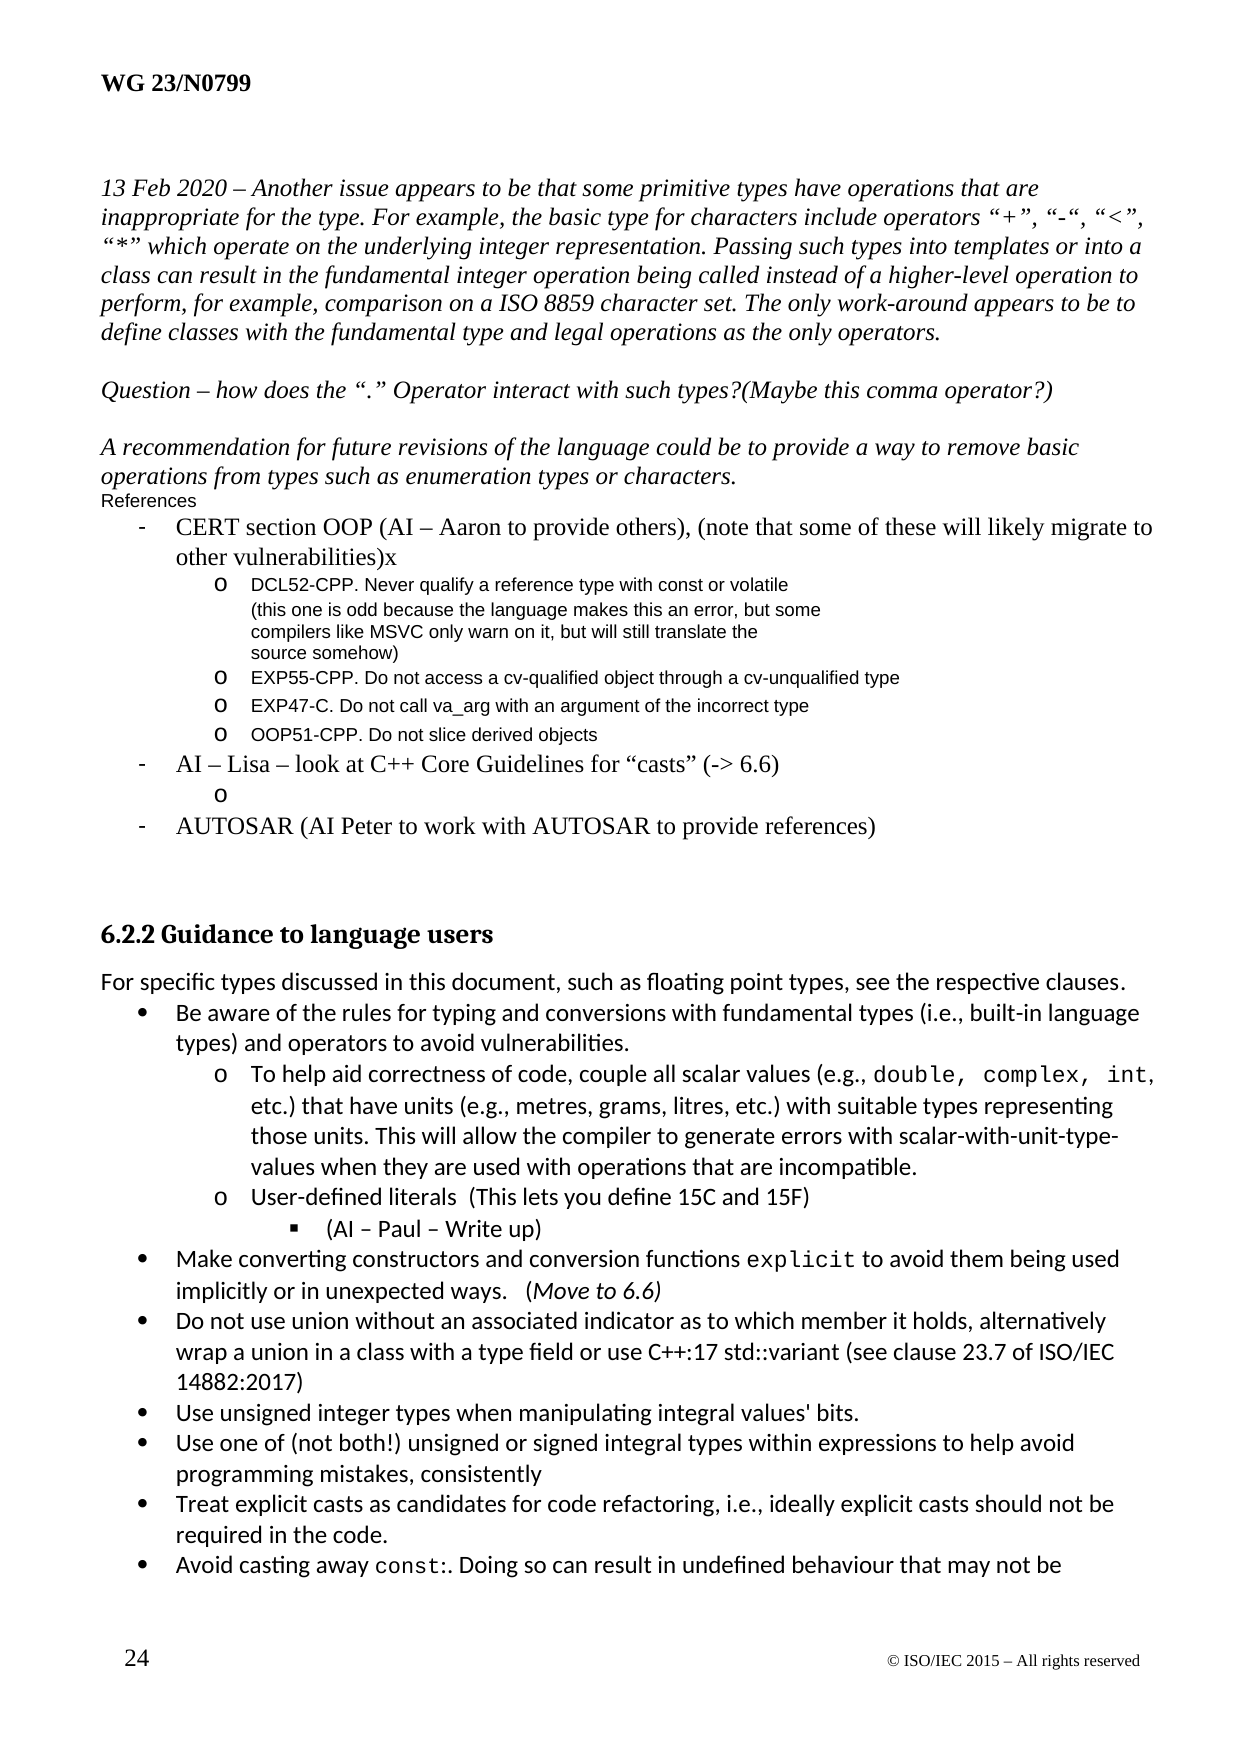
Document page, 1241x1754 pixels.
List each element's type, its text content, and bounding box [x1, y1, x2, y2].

list AI – Lisa – look at C++ Core Guidelines for “casts” (-> 6.6) [138, 749, 1164, 779]
list Do not use union without an associated indicator as to which member it holds, alternatively wrap a union in a class with a type field or use C++:17 std::variant (see clause 23.7 of ISO/IEC 14882:2017) [138, 1305, 1164, 1397]
list EXP55-CPP. Do not access a cv-qualified object through a cv-unqualified type [213, 664, 1164, 692]
list (AI – Paul – Write up) [288, 1213, 1164, 1244]
list Use one of (not both!) unsigned or signed integral types within expressions to help avoid programming mistakes, consistently [138, 1427, 1164, 1488]
list Be aware of the rules for typing and conversions with fundamental types (i.e., built-in language types) and operators to avoid vulnerabilities. [138, 997, 1164, 1058]
list Treat explicit casts as candidates for code refactoring, i.e., ideally explicit casts should not be required in the code. [138, 1488, 1164, 1549]
list To help aid correctness of code, couple all scalar values (e.g., double, complex, int, etc.) that have units (e.g., metres, grams, litres, etc.) with suitable types representing those units. This will allow the compiler to generate errors with scalar-with-unit-type-values when they are used with operations that are incompatible. [213, 1058, 1164, 1181]
text A recommendation for future revisions of the language could be to provide a way to remove basic operations from types such as enumeration types or characters. [101, 432, 1164, 490]
list User-defined literals (This lets you define 15C and 15F) [213, 1181, 1164, 1213]
list CERT section OOP (AI – Aaron to provide others), (note that some of these will likely migrate to other vulnerabilities)x [138, 511, 1164, 571]
list DCL52-CPP. Never qualify a reference type with const or volatile (this one is odd because the language makes this an error, but some compilers like MSVC only warn on it, but will still translate the source somehow) [213, 571, 1164, 664]
list AUTOSAR (AI Peter to work with AUTOSAR to provide references) [138, 810, 1164, 841]
list EXP47-C. Do not call va_arg with an argument of the incorrect type [213, 692, 1164, 720]
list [138, 1549, 1164, 1580]
subtitle 6.2.2 Guidance to language users [101, 919, 1164, 950]
list Make converting constructors and conversion functions explicit to avoid them being used implicitly or in unexpected ways. (Move to 6.6) [138, 1244, 1164, 1305]
text 13 Feb 2020 – Another issue appears to be that some primitive types have operations that are inappropriate for the type. For example, the basic type for characters include operators “+”, “-“, “<”, “*” which operate on the underlying integer representation. Passing such types into templates or into a class can result in the fundamental integer operation being called instead of a higher-level operation to perform, for example, comparison on a ISO 8859 character set. The only work-around appears to be to define classes with the fundamental type and legal operations as the only operators. [101, 173, 1164, 346]
list OOP51-CPP. Do not slice derived objects [213, 720, 1164, 749]
text References [101, 490, 1164, 511]
list Use unsigned integer types when manipulating integral values' bits. [138, 1397, 1164, 1427]
text Question – how does the “.” Operator interact with such types?(Maybe this comma operator?) [101, 375, 1164, 403]
text For specific types discussed in this document, such as floating point types, see the respective clauses. [101, 966, 1164, 997]
